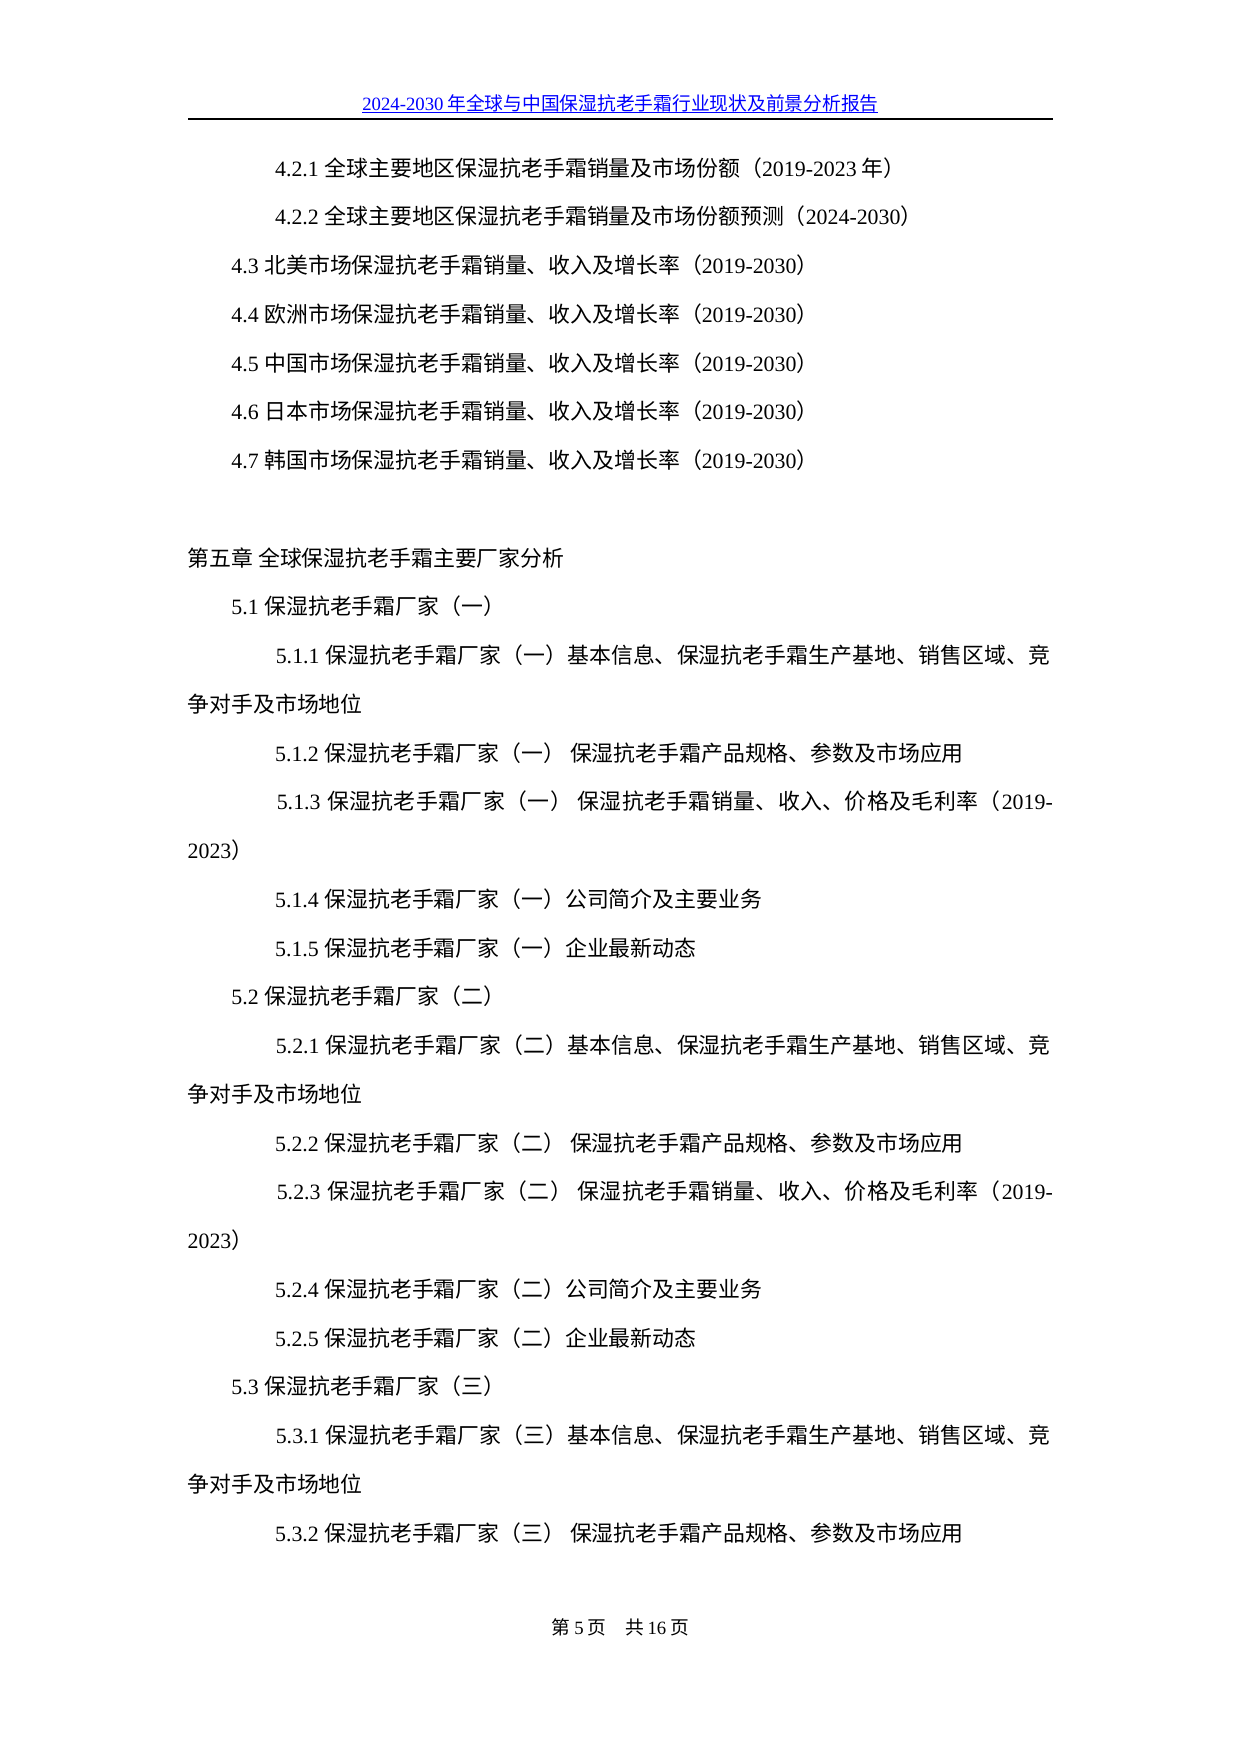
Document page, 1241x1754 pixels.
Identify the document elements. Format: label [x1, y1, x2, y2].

text [187, 150, 1053, 1548]
